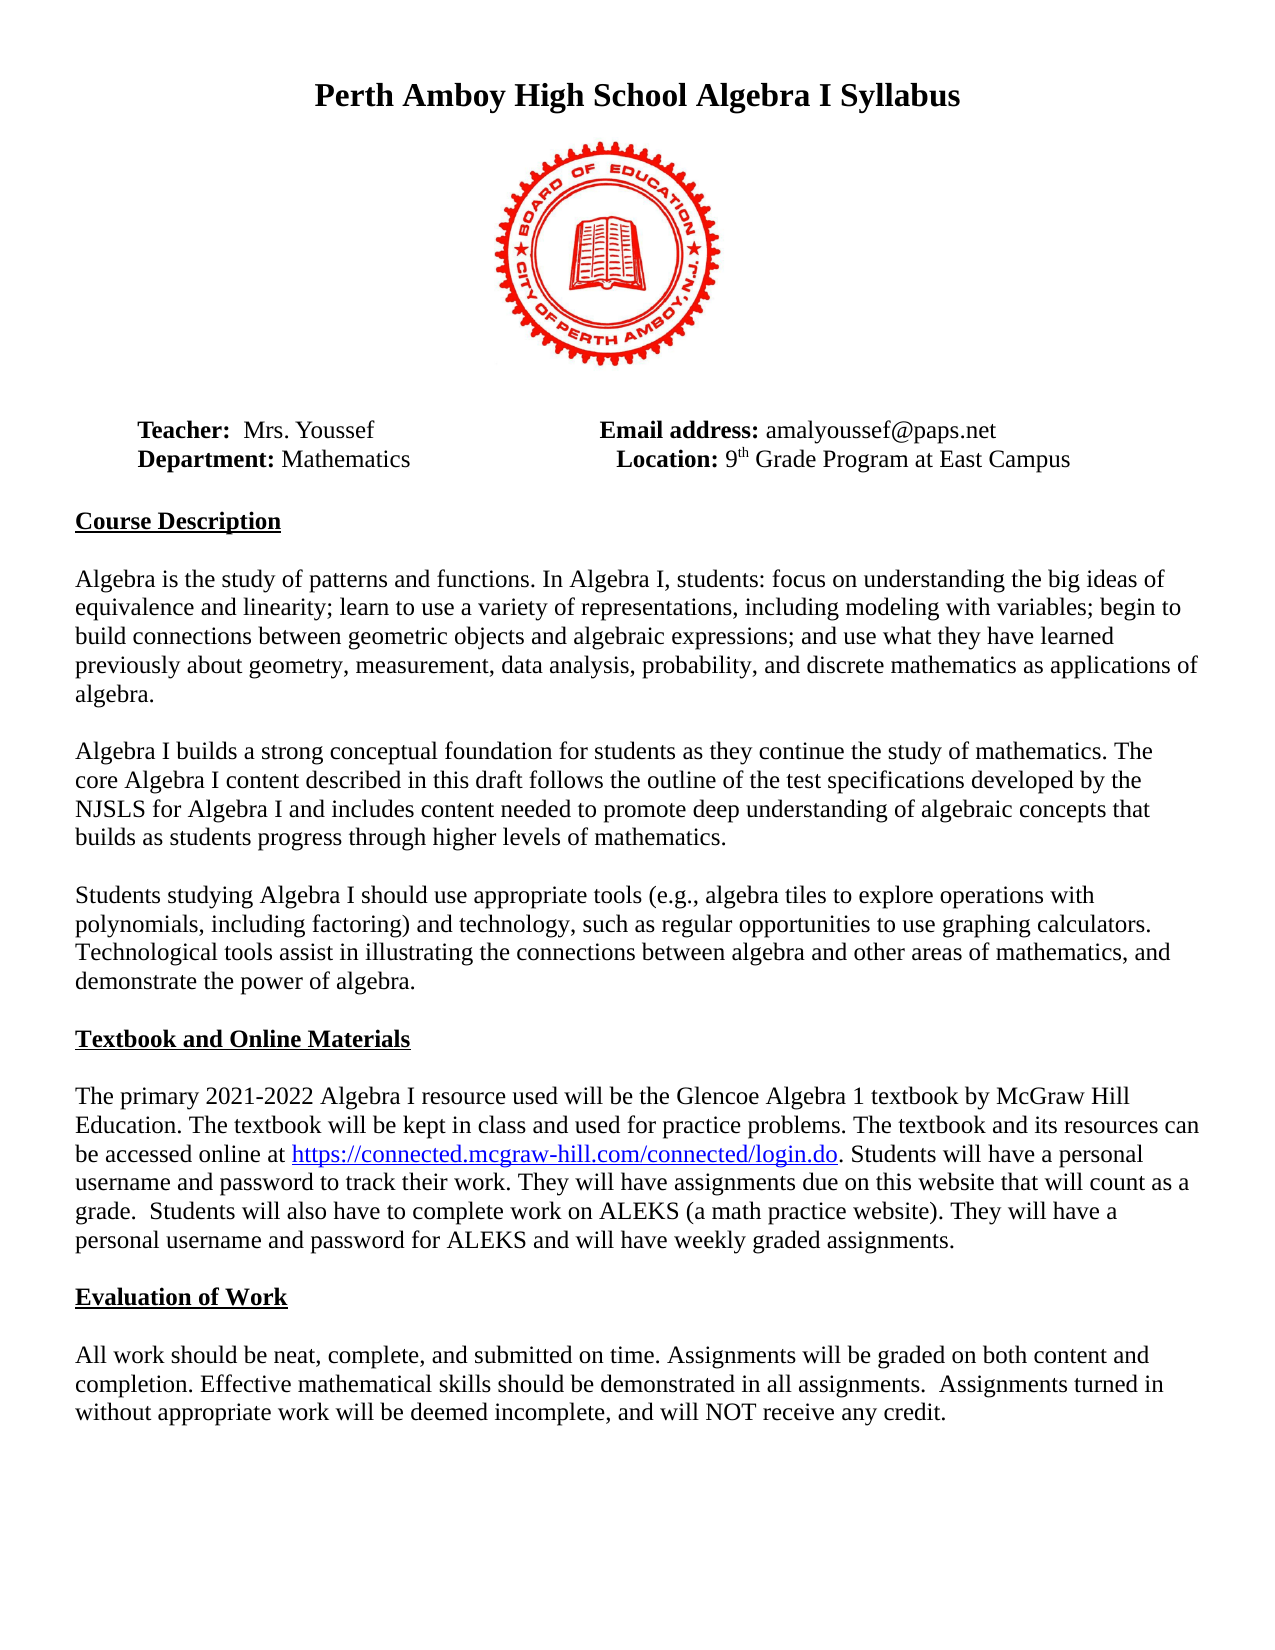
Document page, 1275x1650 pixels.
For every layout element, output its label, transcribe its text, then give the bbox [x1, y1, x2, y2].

picture [488, 131, 729, 372]
text Students studying Algebra I should use appropriate tools (e.g., algebra tiles to explore operations with polynomials, including factoring) and technology, such as regular opportunities to use graphing calculators. Technological tools assist in illustrating the connections between algebra and other areas of mathematics, and demonstrate the power of algebra. [75, 880, 1200, 995]
text Evaluation of Work [75, 1282, 1200, 1311]
text Algebra I builds a strong conceptual foundation for students as they continue the study of mathematics. The core Algebra I content described in this draft follows the outline of the test specifications developed by the NJSLS for Algebra I and includes content needed to promote deep understanding of algebraic concepts that builds as students progress through higher levels of mathematics. [75, 736, 1200, 851]
text Teacher: Mrs. Youssef Email address: amalyoussef@paps.net [75, 415, 1200, 444]
text Department: Mathematics Location: 9th Grade Program at East Campus [75, 444, 1200, 473]
text Algebra is the study of patterns and functions. In Algebra I, students: focus on understanding the big ideas of equivalence and linearity; learn to use a variety of representations, including modeling with variables; begin to build connections between geometric objects and algebraic expressions; and use what they have learned previously about geometry, measurement, data analysis, probability, and discrete mathematics as applications of algebra. [75, 564, 1200, 707]
text The primary 2021-2022 Algebra I resource used will be the Glencoe Algebra 1 textbook by McGraw Hill Education. The textbook will be kept in class and used for practice problems. The textbook and its resources can be accessed online at https://connected.mcgraw-hill.com/connected/login.do. Students will have a personal username and password to track their work. They will have assignments due on this website that will count as a grade. Students will also have to complete work on ALEKS (a math practice website). They will have a personal username and password for ALEKS and will have weekly graded assignments. [75, 1081, 1200, 1254]
text All work should be neat, complete, and submitted on time. Assignments will be graded on both content and completion. Effective mathematical skills should be demonstrated in all assignments. Assignments turned in without appropriate work will be deemed incomplete, and will NOT receive any credit. [75, 1340, 1200, 1426]
text Textbook and Online Materials [75, 1024, 1200, 1052]
text Course Description [75, 506, 1200, 535]
text Perth Amboy High School Algebra I Syllabus [75, 75, 1200, 113]
